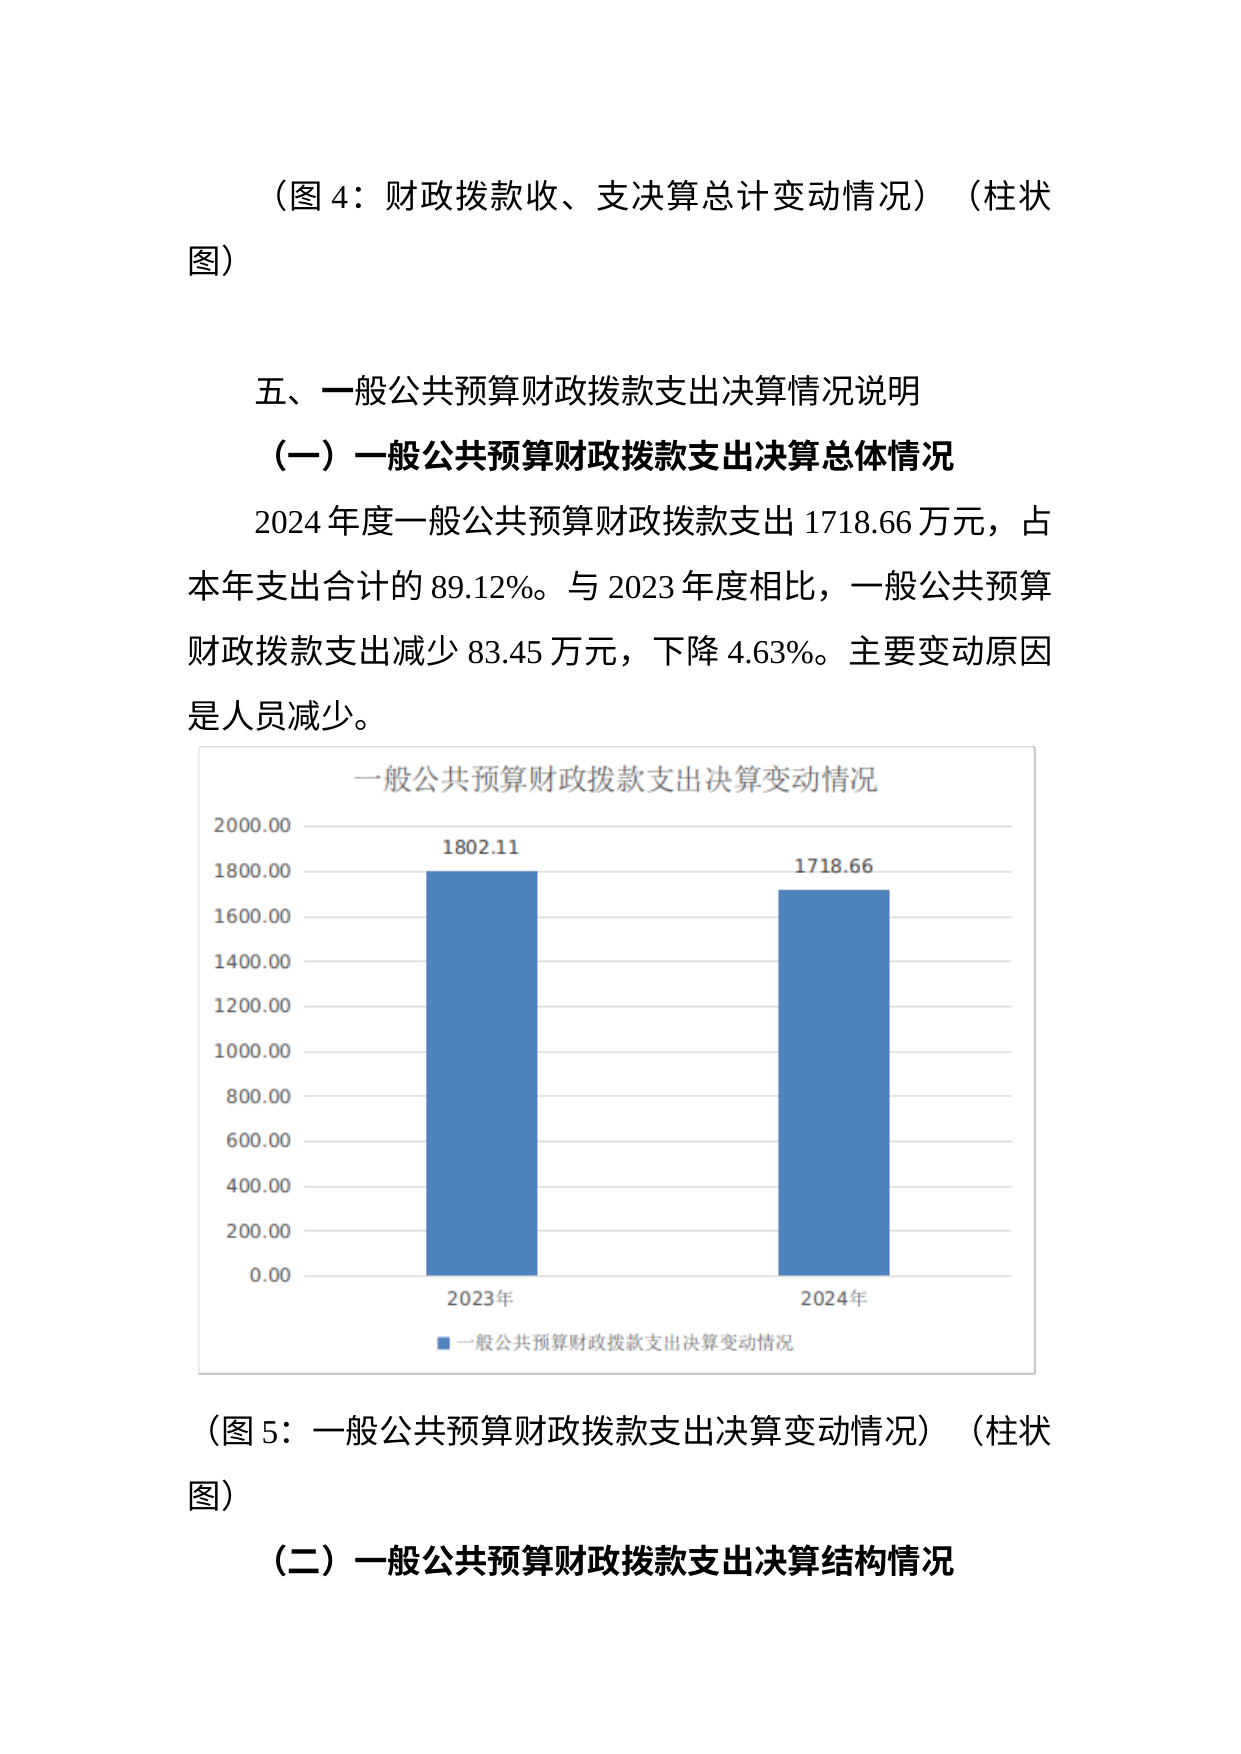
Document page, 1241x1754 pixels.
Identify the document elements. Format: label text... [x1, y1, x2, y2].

text （二）一般公共预算财政拨款支出决算结构情况 [187, 1527, 1053, 1592]
picture [198, 746, 1036, 1376]
text （图4：财政拨款收、支决算总计变动情况）（柱状图） [187, 162, 1053, 292]
text 五、一般公共预算财政拨款支出决算情况说明 [187, 357, 1053, 422]
text （图5：一般公共预算财政拨款支出决算变动情况）（柱状图） [187, 1397, 1053, 1527]
text 2024年度一般公共预算财政拨款支出1718.66万元，占本年支出合计的89.12%。与2023年度相比，一般公共预算财政拨款支出减少83.45万元，下降4.63%。主要变动原因是人员减少。 [187, 487, 1053, 747]
text （一）一般公共预算财政拨款支出决算总体情况 [187, 422, 1053, 487]
